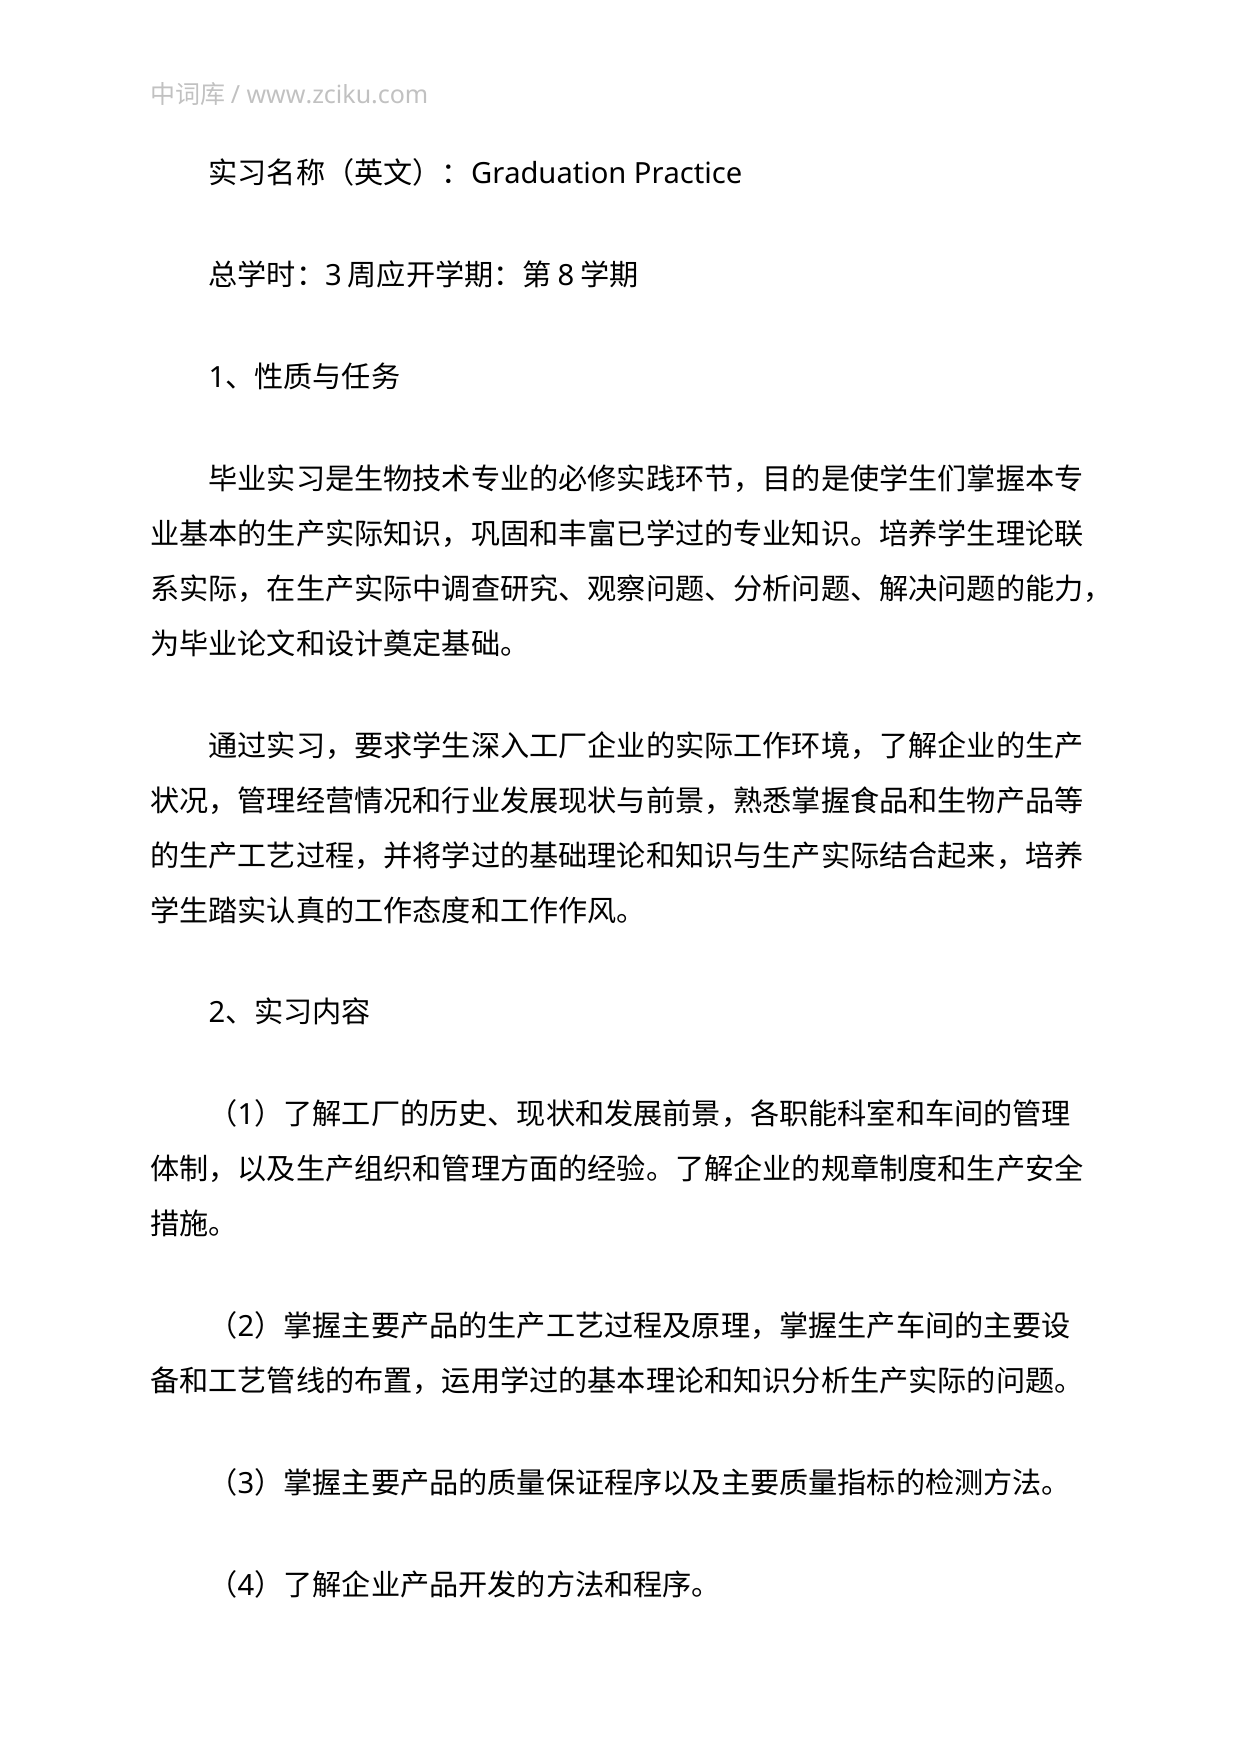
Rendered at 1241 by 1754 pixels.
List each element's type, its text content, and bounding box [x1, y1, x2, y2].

text 毕业实习是生物技术专业的必修实践环节，目的是使学生们掌握本专业基本的生产实际知识，巩固和丰富已学过的专业知识。培养学生理论联系实际，在生产实际中调查研究、观察问题、分析问题、解决问题的能力，为毕业论文和设计奠定基础。 [150, 456, 1090, 663]
text （2）掌握主要产品的生产工艺过程及原理，掌握生产车间的主要设备和工艺管线的布置，运用学过的基本理论和知识分析生产实际的问题。 [150, 1302, 1090, 1400]
text 实习名称（英文）：Graduation Practice [150, 150, 1090, 192]
text 2、实习内容 [150, 989, 1090, 1031]
text （4）了解企业产品开发的方法和程序。 [150, 1561, 1090, 1604]
text 通过实习，要求学生深入工厂企业的实际工作环境，了解企业的生产状况，管理经营情况和行业发展现状与前景，熟悉掌握食品和生物产品等的生产工艺过程，并将学过的基础理论和知识与生产实际结合起来，培养学生踏实认真的工作态度和工作作风。 [150, 722, 1090, 929]
text （1）了解工厂的历史、现状和发展前景，各职能科室和车间的管理体制，以及生产组织和管理方面的经验。了解企业的规章制度和生产安全措施。 [150, 1091, 1090, 1243]
text （3）掌握主要产品的质量保证程序以及主要质量指标的检测方法。 [150, 1459, 1090, 1502]
text 总学时：3周应开学期：第8学期 [150, 252, 1090, 294]
text 1、性质与任务 [150, 354, 1090, 396]
